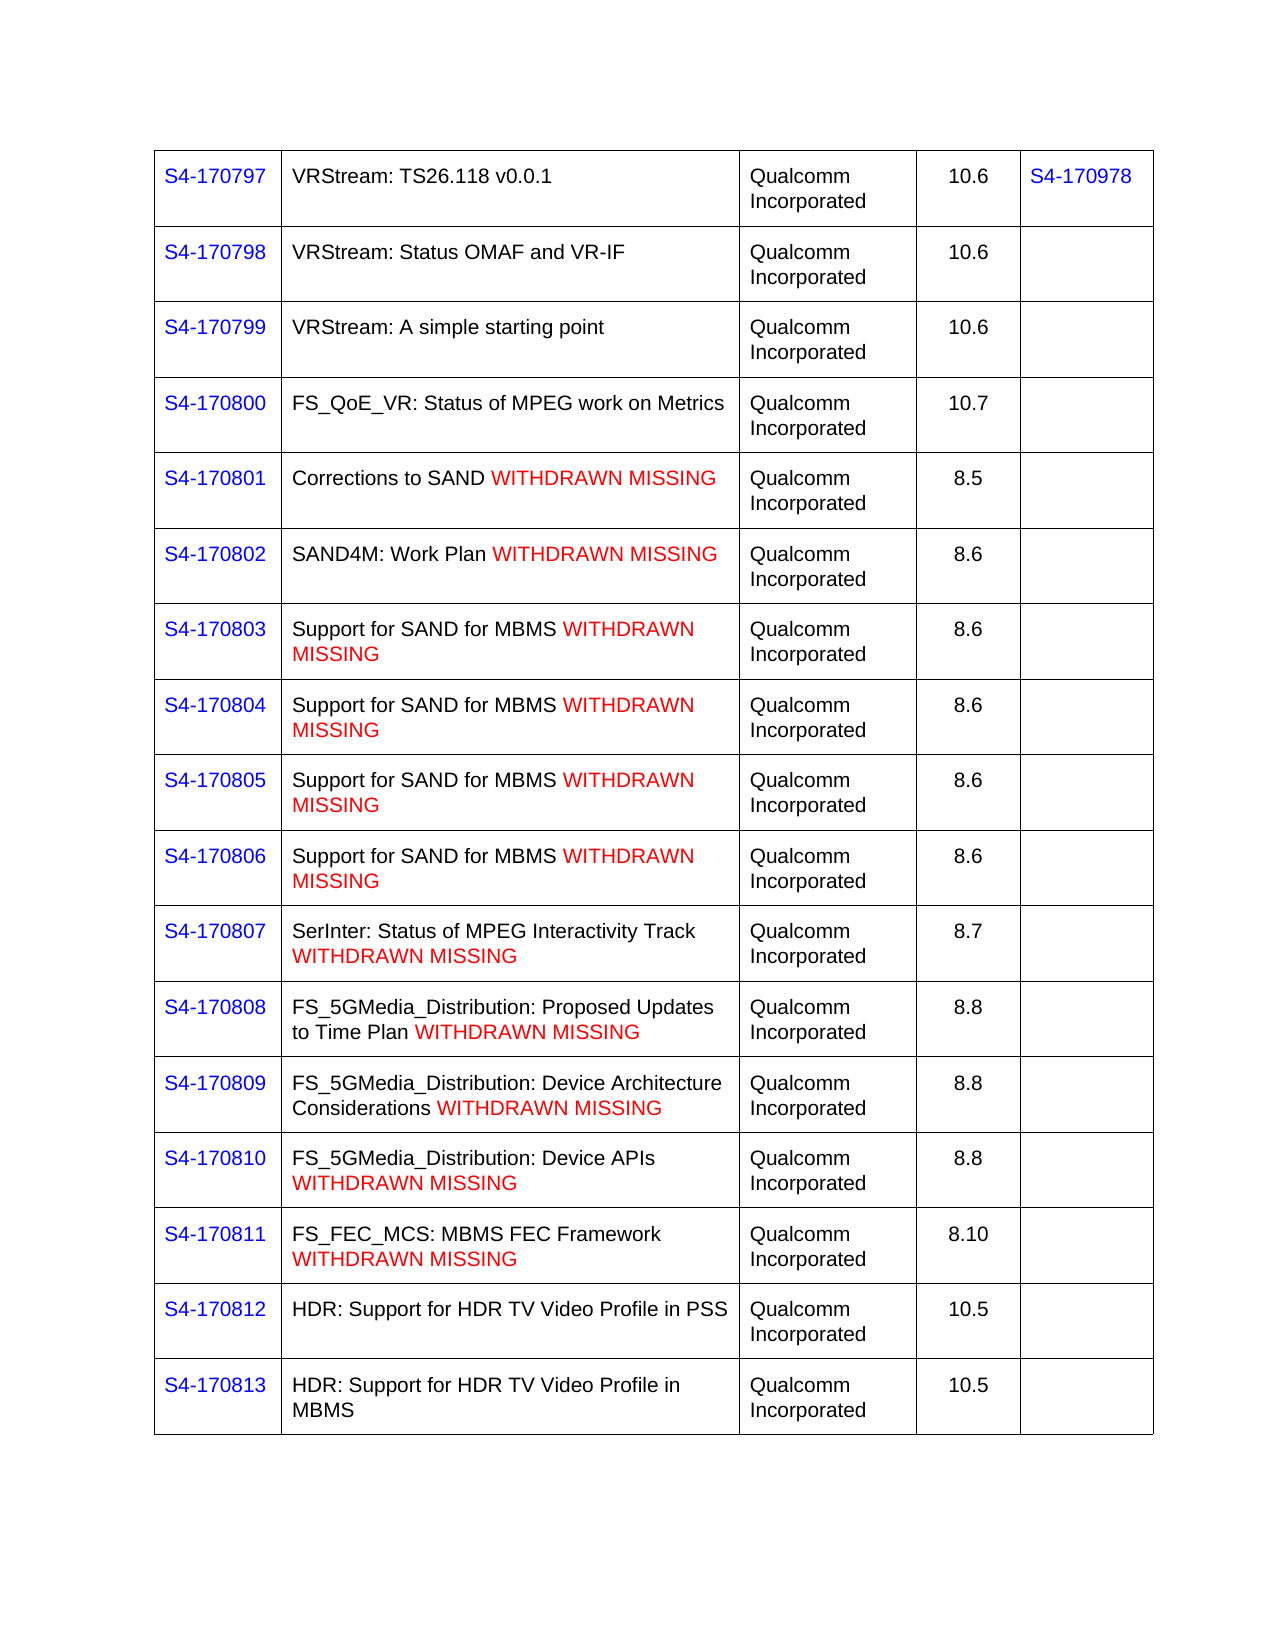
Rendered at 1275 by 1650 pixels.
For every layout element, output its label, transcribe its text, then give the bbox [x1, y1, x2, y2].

table_cell S4-170808 [155, 982, 281, 1056]
table_cell [1021, 453, 1153, 528]
table_cell Support for SAND for MBMS WITHDRAWN MISSING [282, 755, 739, 830]
table_cell Corrections to SAND WITHDRAWN MISSING [282, 453, 739, 528]
table_cell Support for SAND for MBMS WITHDRAWN MISSING [282, 680, 739, 754]
table_cell Qualcomm Incorporated [740, 755, 916, 830]
table_cell FS_QoE_VR: Status of MPEG work on Metrics [282, 378, 739, 452]
table_cell Qualcomm Incorporated [740, 453, 916, 528]
table_cell 10.7 [917, 378, 1020, 452]
table_cell S4-170799 [155, 302, 281, 377]
table_cell 8.8 [917, 1057, 1020, 1132]
table_cell Qualcomm Incorporated [740, 378, 916, 452]
table_cell 10.6 [917, 302, 1020, 377]
table_cell SAND4M: Work Plan WITHDRAWN MISSING [282, 529, 739, 603]
table_cell 8.6 [917, 680, 1020, 754]
table_cell [1021, 1359, 1153, 1434]
table_cell [1021, 831, 1153, 905]
table_cell [1021, 982, 1153, 1056]
table_cell Qualcomm Incorporated [740, 982, 916, 1056]
table_cell 10.6 [917, 227, 1020, 301]
table_cell Qualcomm Incorporated [740, 529, 916, 603]
table_cell Support for SAND for MBMS WITHDRAWN MISSING [282, 604, 739, 679]
table_cell S4-170803 [155, 604, 281, 679]
table_cell [1021, 680, 1153, 754]
table_cell Qualcomm Incorporated [740, 1057, 916, 1132]
table_cell HDR: Support for HDR TV Video Profile in PSS [282, 1284, 739, 1358]
table_cell Qualcomm Incorporated [740, 604, 916, 679]
table_cell S4-170797 [155, 151, 281, 226]
table_cell S4-170805 [155, 755, 281, 830]
table_cell [1021, 1284, 1153, 1358]
table_cell S4-170978 [1021, 151, 1153, 226]
table_cell [1021, 302, 1153, 377]
table_cell [1021, 755, 1153, 830]
table_cell 8.6 [917, 529, 1020, 603]
table_cell Qualcomm Incorporated [740, 906, 916, 981]
table_cell [1021, 1057, 1153, 1132]
table_cell 8.8 [917, 1133, 1020, 1207]
table_cell Qualcomm Incorporated [740, 1284, 916, 1358]
table_cell S4-170798 [155, 227, 281, 301]
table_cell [740, 1359, 916, 1434]
table_cell VRStream: A simple starting point [282, 302, 739, 377]
table_cell SerInter: Status of MPEG Interactivity Track WITHDRAWN MISSING [282, 906, 739, 981]
table_cell Qualcomm Incorporated [740, 227, 916, 301]
table_cell VRStream: Status OMAF and VR-IF [282, 227, 739, 301]
table_cell Qualcomm Incorporated [740, 1208, 916, 1283]
table_cell VRStream: TS26.118 v0.0.1 [282, 151, 739, 226]
table_cell Support for SAND for MBMS WITHDRAWN MISSING [282, 831, 739, 905]
table_cell S4-170802 [155, 529, 281, 603]
table_cell S4-170807 [155, 906, 281, 981]
table_cell Qualcomm Incorporated [740, 680, 916, 754]
table_cell S4-170810 [155, 1133, 281, 1207]
table_cell 8.6 [917, 604, 1020, 679]
table_cell S4-170801 [155, 453, 281, 528]
table_cell FS_FEC_MCS: MBMS FEC Framework WITHDRAWN MISSING [282, 1208, 739, 1283]
table_cell HDR: Support for HDR TV Video Profile in MBMS [282, 1359, 739, 1434]
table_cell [740, 151, 916, 226]
table_cell [1021, 378, 1153, 452]
table_cell FS_5GMedia_Distribution: Proposed Updates to Time Plan WITHDRAWN MISSING [282, 982, 739, 1056]
table_cell 8.5 [917, 453, 1020, 528]
table_cell S4-170813 [155, 1359, 281, 1434]
table_cell FS_5GMedia_Distribution: Device APIs WITHDRAWN MISSING [282, 1133, 739, 1207]
table_cell Qualcomm Incorporated [740, 302, 916, 377]
table_cell [1021, 1208, 1153, 1283]
table_cell S4-170812 [155, 1284, 281, 1358]
table_cell 10.5 [917, 1359, 1020, 1434]
table_cell [1021, 1133, 1153, 1207]
table_cell S4-170806 [155, 831, 281, 905]
table_cell 8.8 [917, 982, 1020, 1056]
table_cell S4-170804 [155, 680, 281, 754]
table_cell 10.5 [917, 1284, 1020, 1358]
table_cell S4-170811 [155, 1208, 281, 1283]
table_cell S4-170809 [155, 1057, 281, 1132]
table_cell 8.6 [917, 831, 1020, 905]
table_cell [1021, 227, 1153, 301]
table_cell [1021, 906, 1153, 981]
table_cell 8.6 [917, 755, 1020, 830]
table_cell FS_5GMedia_Distribution: Device Architecture Considerations WITHDRAWN MISSING [282, 1057, 739, 1132]
table_cell [1021, 529, 1153, 603]
table_cell Qualcomm Incorporated [740, 831, 916, 905]
table_cell Qualcomm Incorporated [740, 1133, 916, 1207]
table_cell [1021, 604, 1153, 679]
table_cell 8.10 [917, 1208, 1020, 1283]
table_cell S4-170800 [155, 378, 281, 452]
table_cell 8.7 [917, 906, 1020, 981]
table_cell 10.6 [917, 151, 1020, 226]
